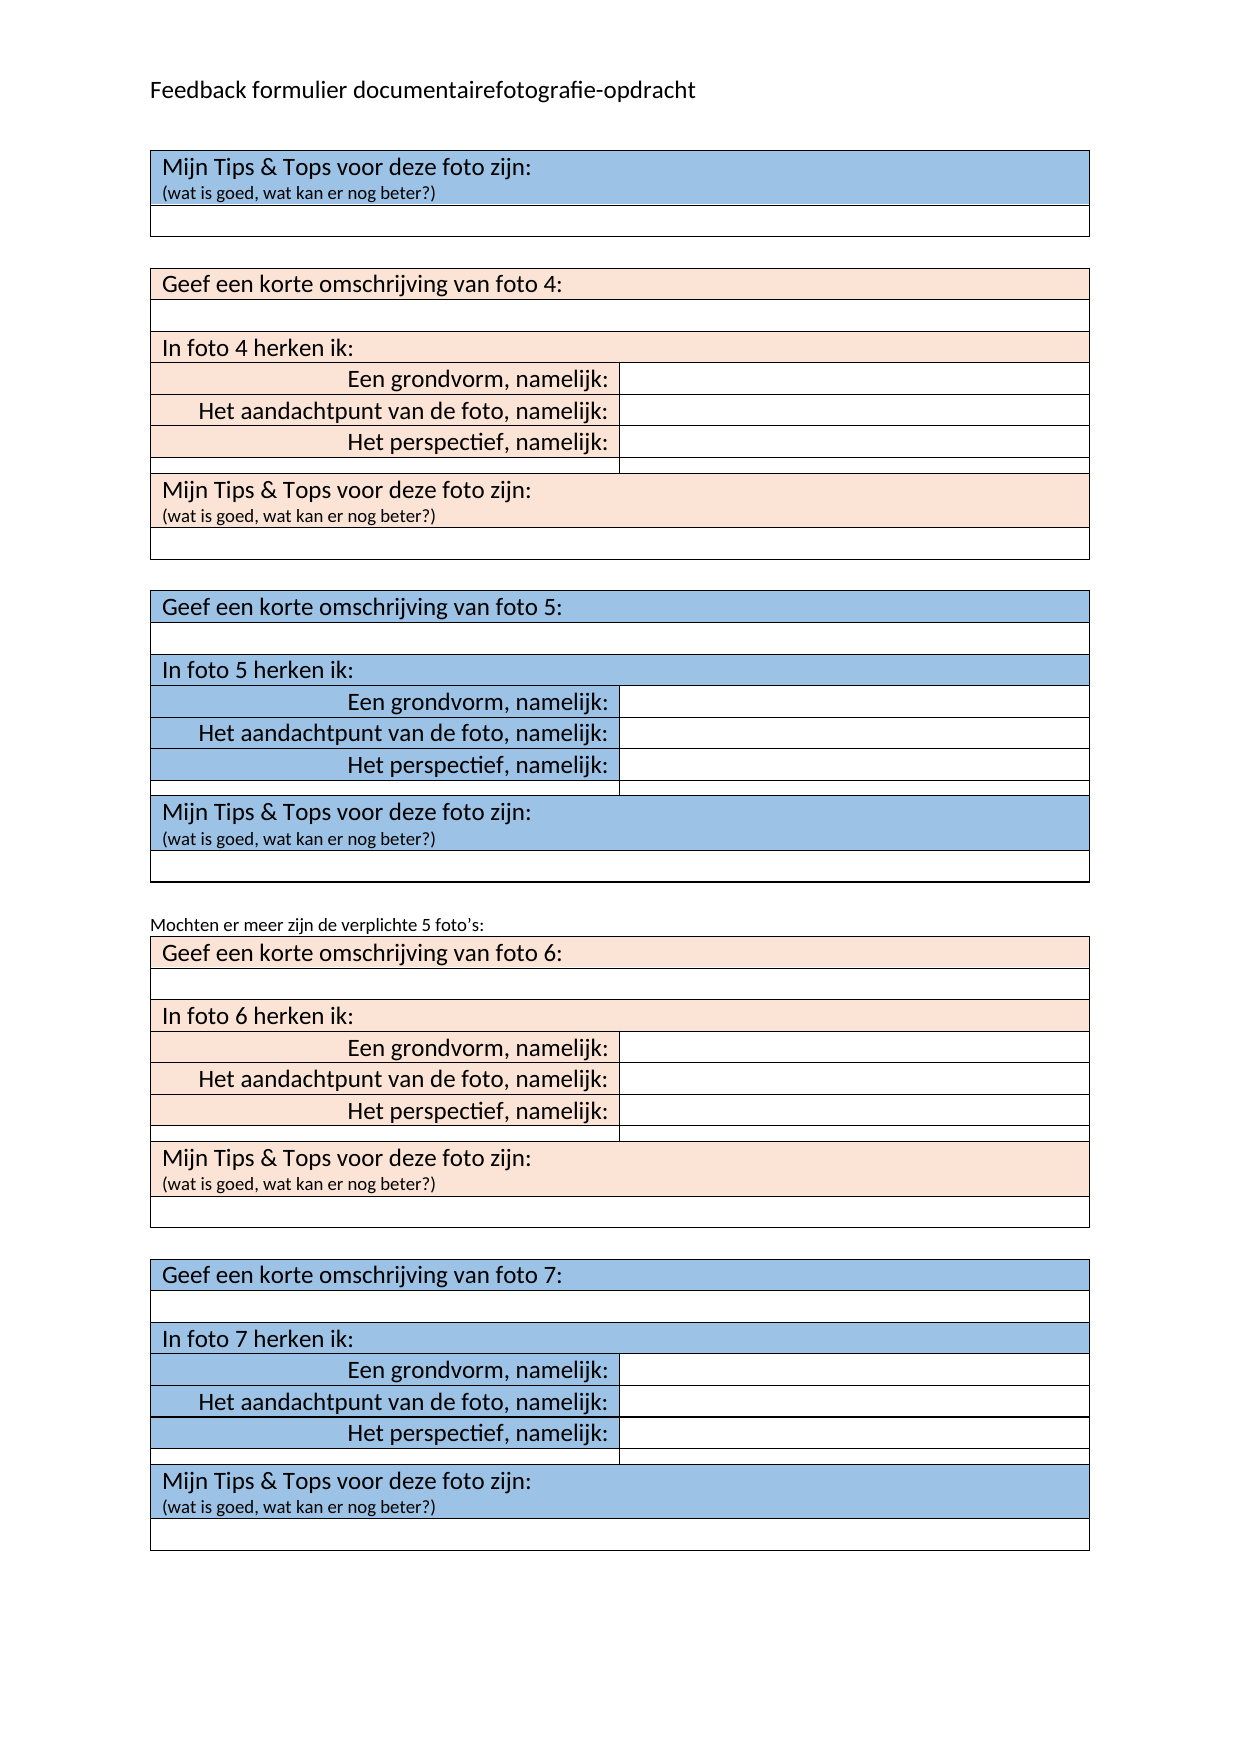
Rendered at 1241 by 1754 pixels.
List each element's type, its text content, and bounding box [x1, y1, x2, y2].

table_cell Mijn Tips & Tops voor deze foto zijn: (wat is goed, wat kan er nog beter?) [151, 1142, 1089, 1196]
table_cell Het perspectief, namelijk: [151, 1095, 619, 1125]
table_cell Het aandachtpunt van de foto, namelijk: [151, 718, 619, 748]
table_header Geef een korte omschrijving van foto 7: [151, 1260, 1089, 1290]
table_cell [151, 528, 1089, 559]
table_cell In foto 6 herken ik: [151, 1000, 1089, 1031]
table_cell [620, 458, 1089, 473]
table_cell Mijn Tips & Tops voor deze foto zijn: (wat is goed, wat kan er nog beter?) [151, 474, 1089, 527]
table_cell [620, 686, 1089, 717]
table_cell Een grondvorm, namelijk: [151, 1032, 619, 1062]
table_cell [151, 781, 619, 795]
table_cell [620, 1126, 1089, 1141]
table_cell [151, 969, 1089, 999]
table_cell [620, 1449, 1089, 1464]
table_cell [151, 1449, 619, 1464]
table_cell [620, 1063, 1089, 1094]
table_cell [151, 300, 1089, 331]
text Mochten er meer zijn de verplichte 5 foto’s: [150, 913, 1090, 936]
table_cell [151, 151, 1089, 204]
table_cell [620, 781, 1089, 795]
table_header Geef een korte omschrijving van foto 5: [151, 591, 1089, 622]
table_cell [151, 1291, 1089, 1322]
table_cell Mijn Tips & Tops voor deze foto zijn: (wat is goed, wat kan er nog beter?) [151, 796, 1089, 850]
table_cell Het perspectief, namelijk: [151, 1418, 619, 1448]
table_cell [151, 623, 1089, 653]
table_cell In foto 4 herken ik: [151, 332, 1089, 362]
table_cell [620, 1354, 1089, 1385]
table_cell Het perspectief, namelijk: [151, 426, 619, 457]
table_header Geef een korte omschrijving van foto 6: [151, 937, 1089, 967]
table_cell Een grondvorm, namelijk: [151, 1354, 619, 1385]
table_cell [151, 206, 1089, 236]
table_cell [620, 749, 1089, 780]
table_cell [620, 426, 1089, 457]
table_cell Een grondvorm, namelijk: [151, 363, 619, 394]
table_cell [151, 1126, 619, 1141]
table_cell [620, 363, 1089, 394]
table_cell Het aandachtpunt van de foto, namelijk: [151, 1386, 619, 1416]
table_cell In foto 5 herken ik: [151, 655, 1089, 685]
table_cell Het aandachtpunt van de foto, namelijk: [151, 1063, 619, 1094]
table_cell Het aandachtpunt van de foto, namelijk: [151, 395, 619, 425]
table_cell [151, 851, 1089, 881]
table_cell [620, 1095, 1089, 1125]
table_cell [151, 1197, 1089, 1227]
table_cell [620, 1032, 1089, 1062]
table_cell Het perspectief, namelijk: [151, 749, 619, 780]
table_cell [620, 718, 1089, 748]
table_header Geef een korte omschrijving van foto 4: [151, 269, 1089, 299]
table_cell Een grondvorm, namelijk: [151, 686, 619, 717]
table_cell [620, 1418, 1089, 1448]
table_cell [620, 1386, 1089, 1416]
table_cell [151, 1519, 1089, 1550]
table_cell [620, 395, 1089, 425]
table_cell Mijn Tips & Tops voor deze foto zijn: (wat is goed, wat kan er nog beter?) [151, 1465, 1089, 1518]
table_cell [151, 458, 619, 473]
table_cell In foto 7 herken ik: [151, 1323, 1089, 1353]
